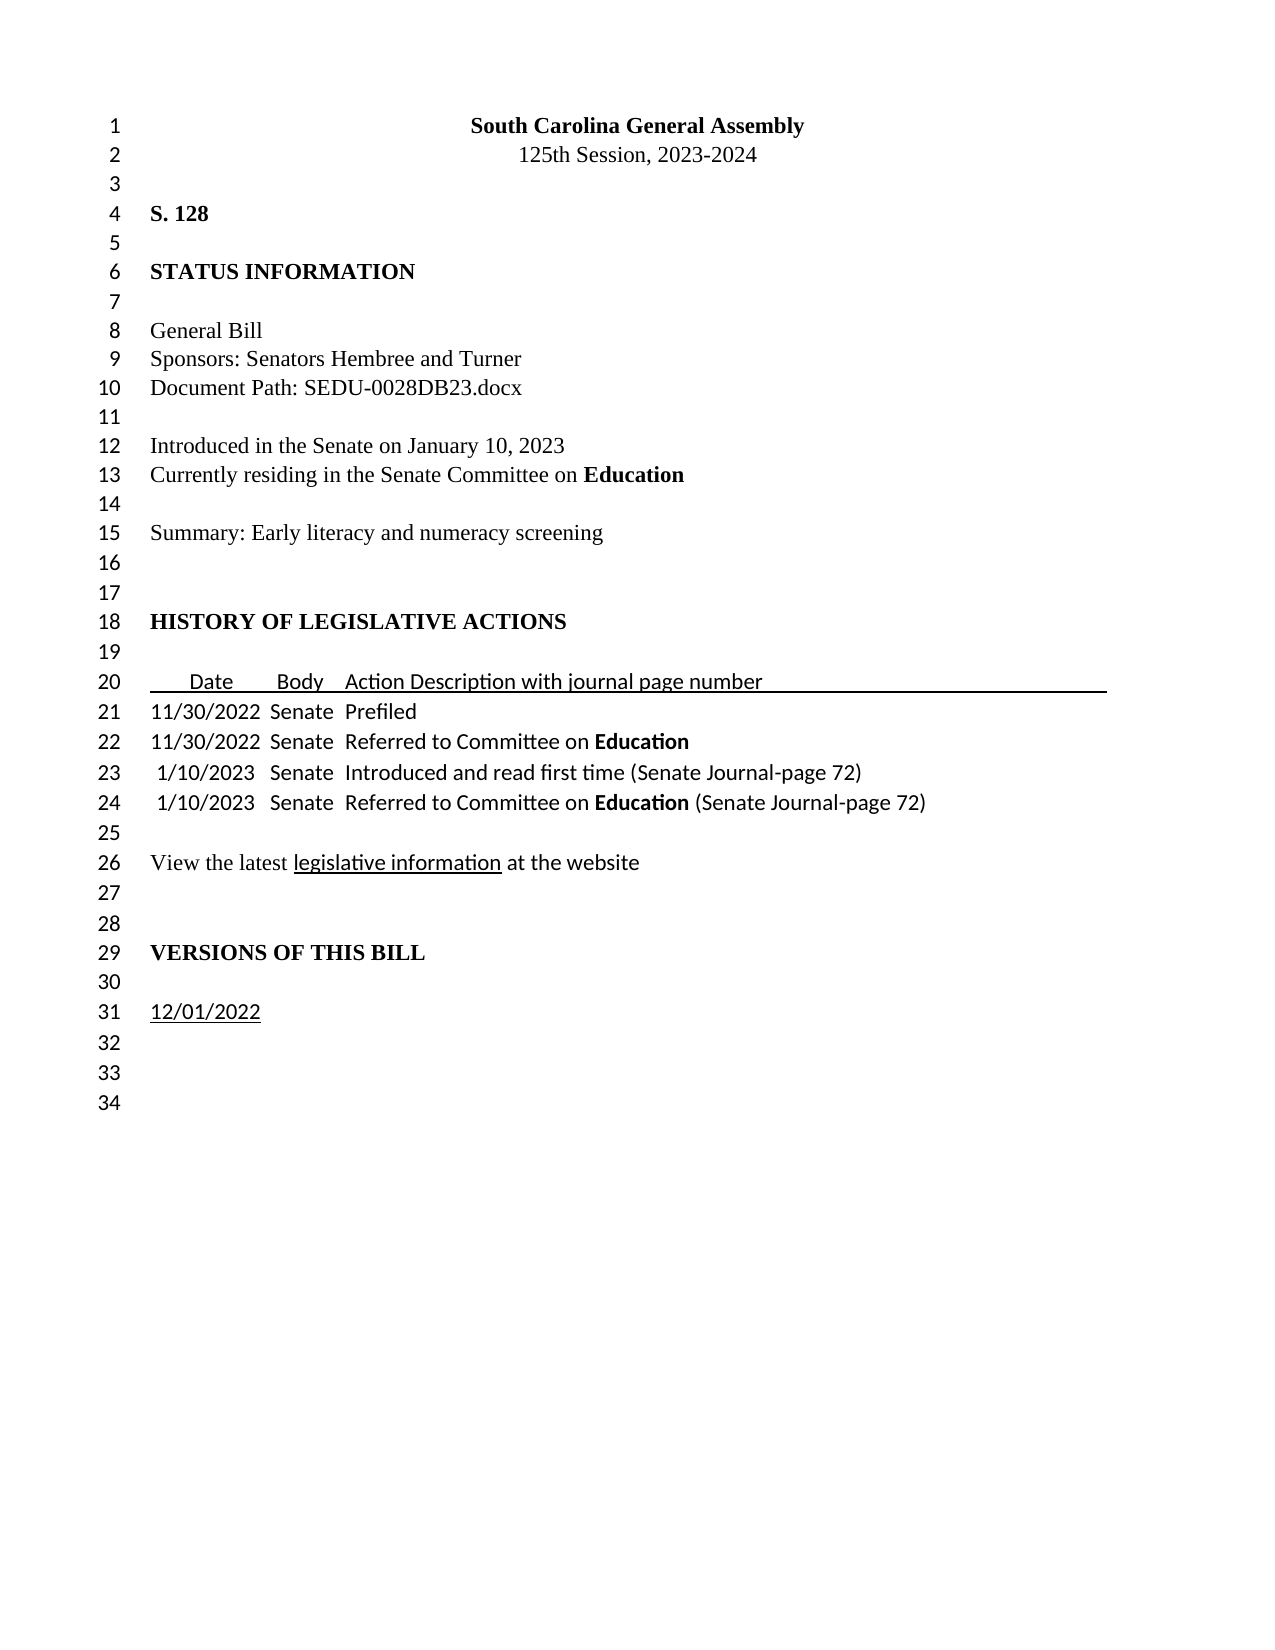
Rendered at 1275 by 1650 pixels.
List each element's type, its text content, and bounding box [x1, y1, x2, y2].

text S. 128 [150, 199, 1125, 226]
text General Bill [150, 317, 1125, 343]
text Document Path: SEDU-0028DB23.docx [150, 374, 1125, 400]
text 12/01/2022 [150, 997, 1125, 1026]
text 125th Session, 2023-2024 [150, 141, 1125, 167]
text Sponsors: Senators Hembree and Turner [150, 345, 1125, 372]
text South Carolina General Assembly [150, 112, 1125, 139]
text Summary: Early literacy and numeracy screening [150, 519, 1125, 546]
text 11/30/2022 Senate Referred to Committee on Education [150, 727, 1125, 755]
text VERSIONS OF THIS BILL [150, 939, 1125, 965]
text HISTORY OF LEGISLATIVE ACTIONS [150, 608, 1125, 635]
text 11/30/2022 Senate Prefiled [150, 697, 1125, 725]
text STATUS INFORMATION [150, 258, 1125, 284]
text 1/10/2023 Senate Referred to Committee on Education (Senate Journal-page 72) [150, 788, 1125, 816]
text Currently residing in the Senate Committee on Education [150, 461, 1125, 487]
text Date Body Action Description with journal page number [150, 667, 1125, 695]
text Introduced in the Senate on January 10, 2023 [150, 432, 1125, 459]
text 1/10/2023 Senate Introduced and read first time (Senate Journal-page 72) [150, 758, 1125, 786]
text View the latest legislative information at the website [150, 848, 1125, 876]
